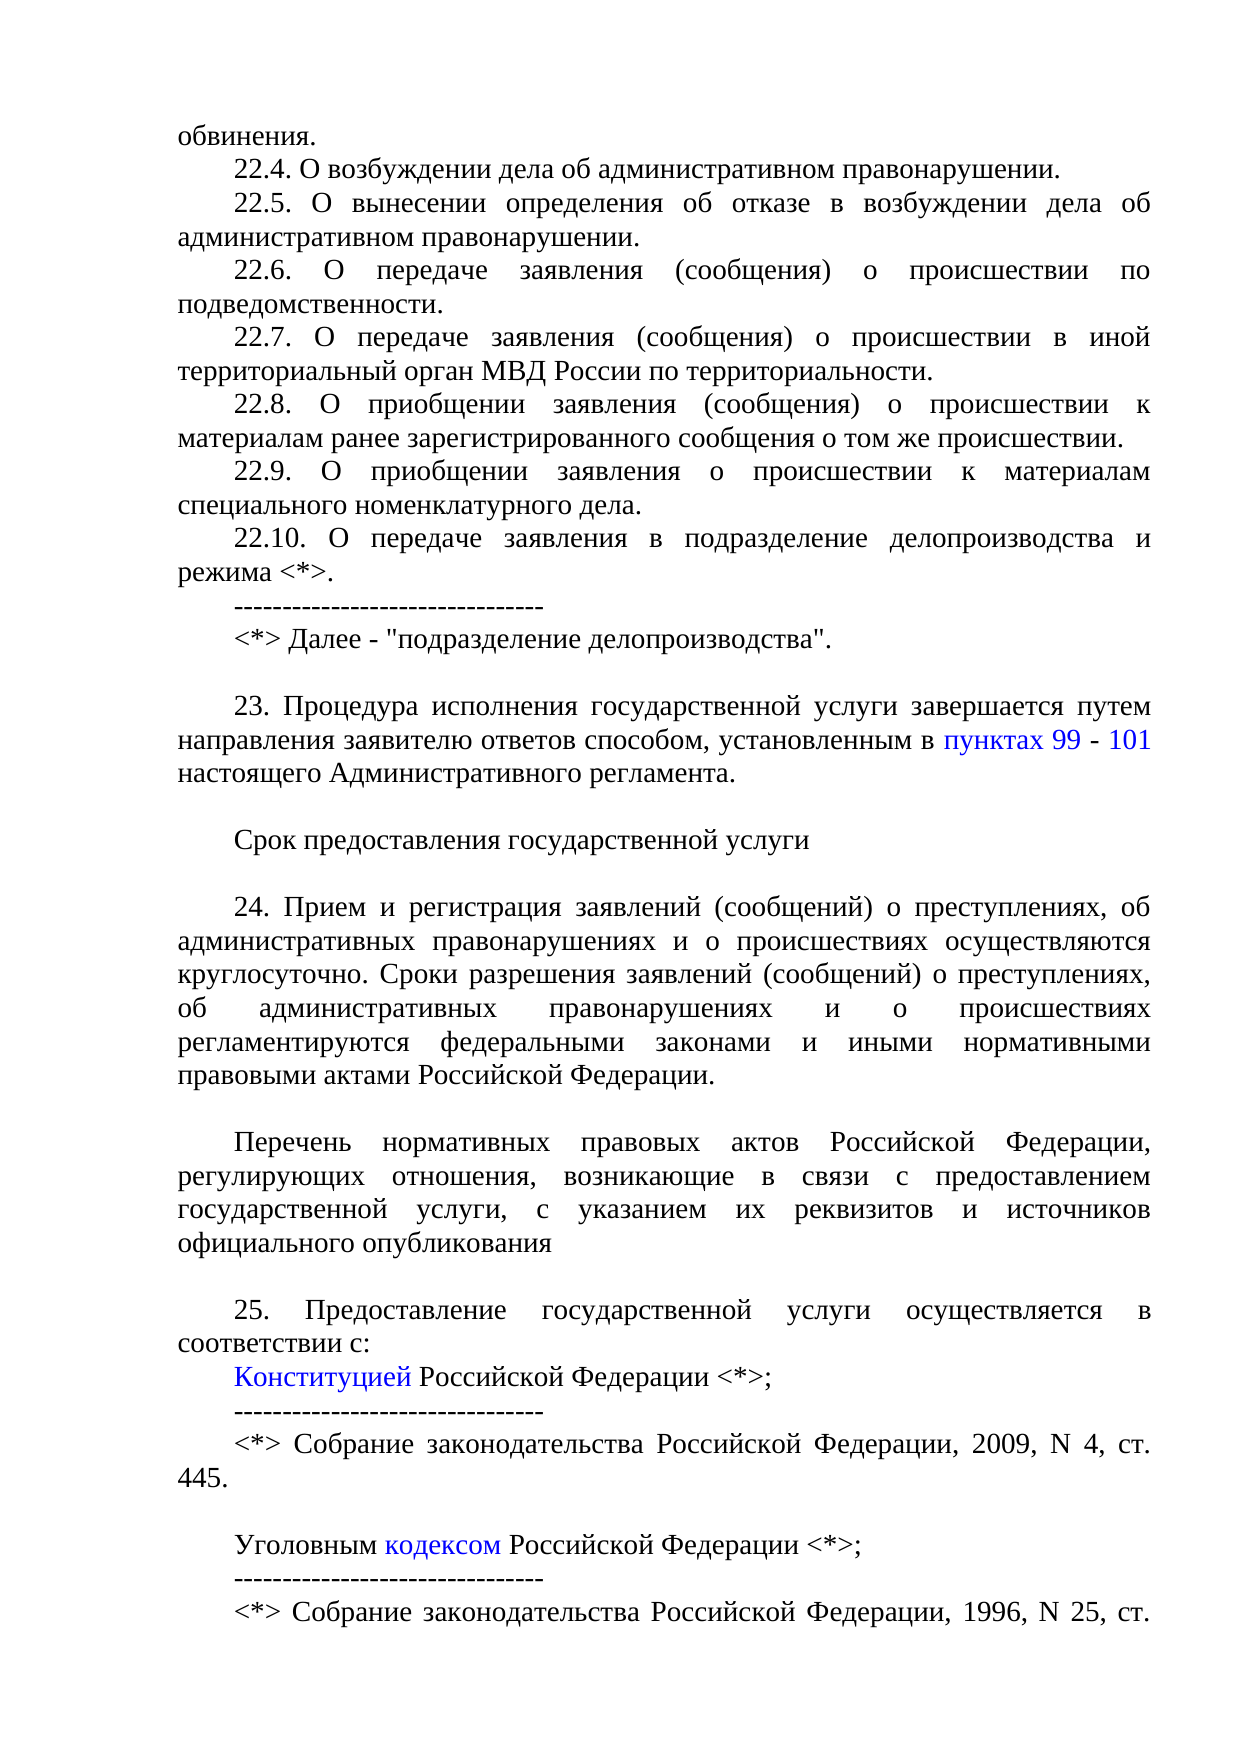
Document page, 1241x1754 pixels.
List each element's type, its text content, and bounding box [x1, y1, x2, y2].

text 22.10. О передаче заявления в подразделение делопроизводства и режима <*>. [177, 521, 1152, 588]
text Срок предоставления государственной услуги [177, 822, 1152, 856]
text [177, 118, 1152, 152]
text <*> Далее - "подразделение делопроизводства". [177, 621, 1152, 655]
text Перечень нормативных правовых актов Российской Федерации, регулирующих отношения, возникающие в связи с предоставлением государственной услуги, с указанием их реквизитов и источников официального опубликования [177, 1124, 1152, 1258]
text 22.8. О приобщении заявления (сообщения) о происшествии к материалам ранее зарегистрированного сообщения о том же происшествии. [177, 386, 1152, 453]
text -------------------------------- [177, 1560, 1152, 1594]
text <*> Собрание законодательства Российской Федерации, 2009, N 4, ст. 445. [177, 1426, 1152, 1493]
text 22.4. О возбуждении дела об административном правонарушении. [177, 152, 1152, 185]
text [177, 1594, 1152, 1627]
text -------------------------------- [177, 588, 1152, 621]
text 22.6. О передаче заявления (сообщения) о происшествии по подведомственности. [177, 252, 1152, 319]
text 22.7. О передаче заявления (сообщения) о происшествии в иной территориальный орган МВД России по территориальности. [177, 319, 1152, 386]
text 25. Предоставление государственной услуги осуществляется в соответствии с: [177, 1292, 1152, 1359]
text Конституцией Российской Федерации <*>; [177, 1359, 1152, 1393]
text Уголовным кодексом Российской Федерации <*>; [177, 1527, 1152, 1560]
text 24. Прием и регистрация заявлений (сообщений) о преступлениях, об административных правонарушениях и о происшествиях осуществляются круглосуточно. Сроки разрешения заявлений (сообщений) о преступлениях, об административных правонарушениях и о происшествиях регламентируются федеральными законами и иными нормативными правовыми актами Российской Федерации. [177, 889, 1152, 1091]
text 22.9. О приобщении заявления о происшествии к материалам специального номенклатурного дела. [177, 453, 1152, 521]
text 23. Процедура исполнения государственной услуги завершается путем направления заявителю ответов способом, установленным в пунктах 99 - 101 настоящего Административного регламента. [177, 688, 1152, 789]
text -------------------------------- [177, 1393, 1152, 1426]
text 22.5. О вынесении определения об отказе в возбуждении дела об административном правонарушении. [177, 185, 1152, 252]
